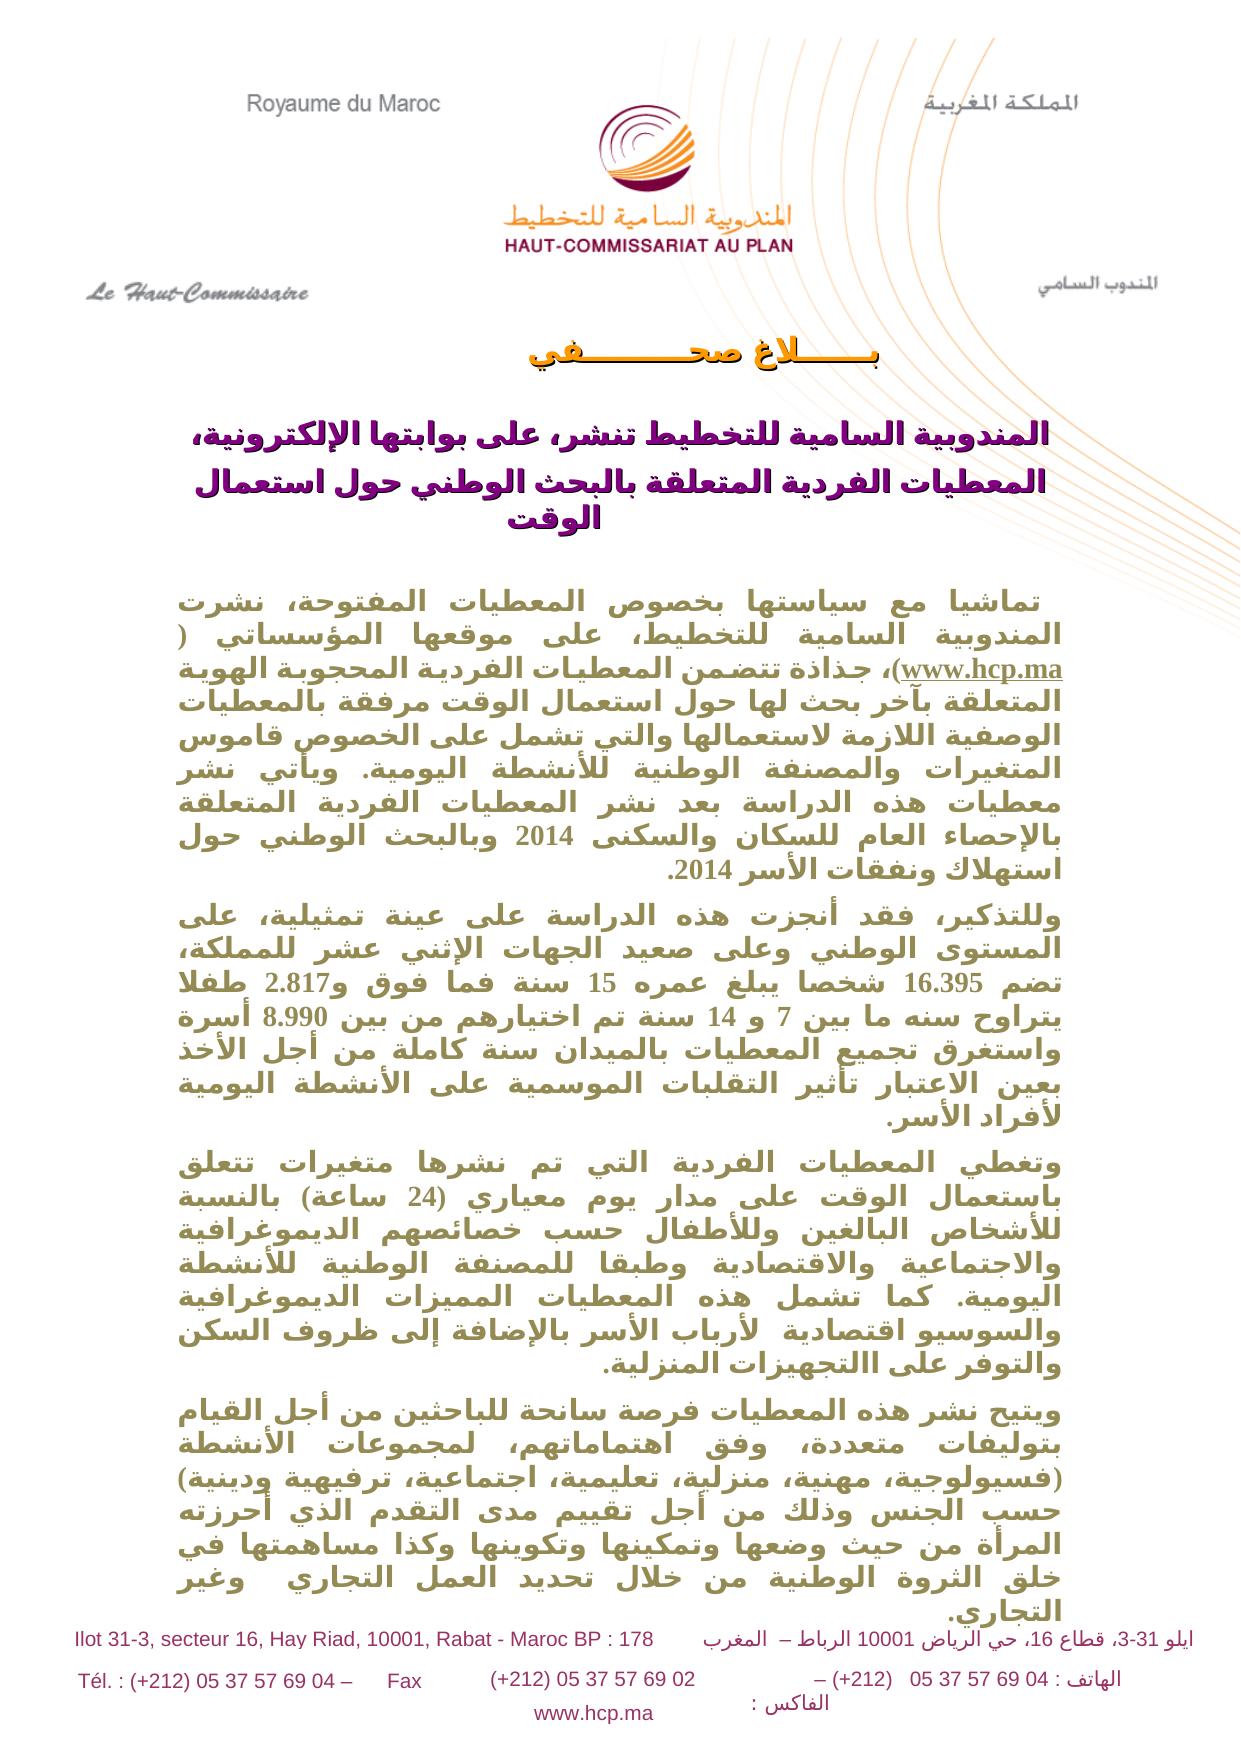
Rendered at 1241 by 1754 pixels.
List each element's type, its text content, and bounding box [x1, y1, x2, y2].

picture [0, 37, 1241, 865]
text المعطيات الفردية المتعلقة بالبحث الوطني حول استعمال الوقت [177, 463, 1063, 535]
text وتغطي المعطيات الفردية التي تم نشرها متغيرات تتعلق باستعمال الوقت على مدار يوم معياري (24 ساعة) بالنسبة للأشخاص البالغين وللأطفال حسب خصائصهم الديموغرافية والاجتماعية والاقتصادية وطبقا للمصنفة الوطنية للأنشطة اليومية. كما تشمل هذه المعطيات المميزات الديموغرافية والسوسيو اقتصادية لأرباب الأسر بالإضافة إلى ظروف السكن والتوفر على االتجهيزات المنزلية. [177, 1145, 1063, 1380]
text بــــــلاغ صحـــــــــفي [177, 331, 1063, 369]
text ويتيح نشر هذه المعطيات فرصة سانحة للباحثين من أجل القيام بتوليفات متعددة، وفق اهتماماتهم، لمجموعات الأنشطة (فسيولوجية، مهنية، منزلية، تعليمية، اجتماعية، ترفيهية ودينية) حسب الجنس وذلك من أجل تقييم مدى التقدم الذي أحرزته المرأة من حيث وضعها وتمكينها وتكوينها وكذا مساهمتها في خلق الثروة الوطنية من خلال تحديد العمل التجاري وغير التجاري. [177, 1393, 1063, 1627]
text المندوبية السامية للتخطيط تنشر، على بوابتها الإلكترونية، [177, 415, 1063, 451]
text وللتذكير، فقد أنجزت هذه الدراسة على عينة تمثيلية، على المستوى الوطني وعلى صعيد الجهات الإثني عشر للمملكة، تضم 16.395 شخصا يبلغ عمره 15 سنة فما فوق و2.817 طفلا يتراوح سنه ما بين 7 و 14 سنة تم اختيارهم من بين 8.990 أسرة واستغرق تجميع المعطيات بالميدان سنة كاملة من أجل الأخذ بعين الاعتبار تأثير التقلبات الموسمية على الأنشطة اليومية لأفراد الأسر. [177, 898, 1063, 1133]
text تماشيا مع سياستها بخصوص المعطيات المفتوحة، نشرت المندوبية السامية للتخطيط، على موقعها المؤسساتي (www.hcp.ma)، جذاذة تتضمن المعطيات الفردية المحجوبة الهوية المتعلقة بآخر بحث لها حول استعمال الوقت مرفقة بالمعطيات الوصفية اللازمة لاستعمالها والتي تشمل على الخصوص قاموس المتغيرات والمصنفة الوطنية للأنشطة اليومية. ويأتي نشر معطيات هذه الدراسة بعد نشر المعطيات الفردية المتعلقة بالإحصاء العام للسكان والسكنى 2014 وبالبحث الوطني حول استهلاك ونفقات الأسر 2014. [177, 584, 1063, 886]
